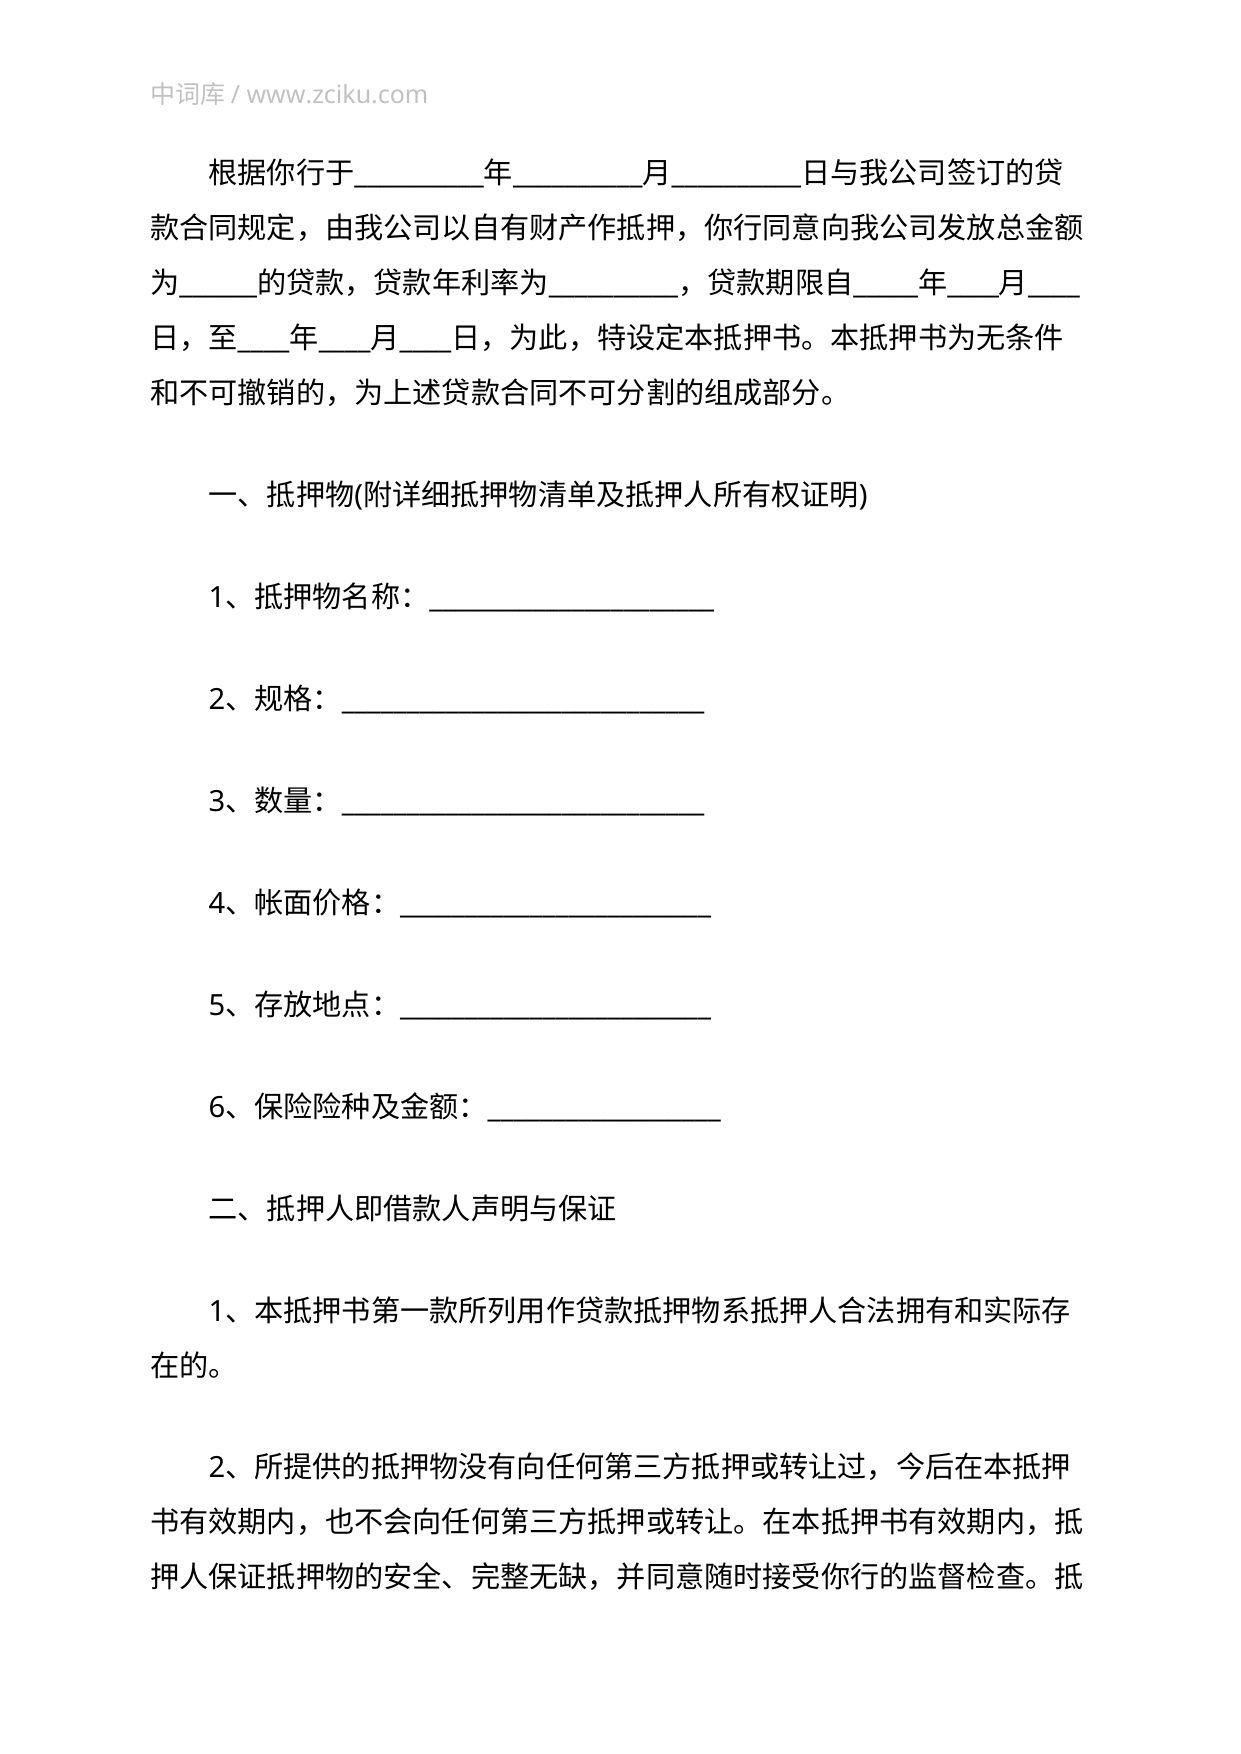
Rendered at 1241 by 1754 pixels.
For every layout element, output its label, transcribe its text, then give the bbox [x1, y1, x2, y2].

text 一、抵押物(附详细抵押物清单及抵押人所有权证明) [150, 472, 1090, 514]
text 1、抵押物名称：______________________ [150, 574, 1090, 616]
text 6、保险险种及金额：__________________ [150, 1083, 1090, 1126]
text 5、存放地点：________________________ [150, 982, 1090, 1024]
text 2、规格：____________________________ [150, 676, 1090, 718]
text 二、抵押人即借款人声明与保证 [150, 1186, 1090, 1228]
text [150, 1444, 1090, 1596]
text 根据你行于__________年__________月__________日与我公司签订的贷款合同规定，由我公司以自有财产作抵押，你行同意向我公司发放总金额为______的贷款，贷款年利率为__________，贷款期限自_____年____月____日，至____年____月____日，为此，特设定本抵押书。本抵押书为无条件和不可撤销的，为上述贷款合同不可分割的组成部分。 [150, 150, 1090, 412]
text 1、本抵押书第一款所列用作贷款抵押物系抵押人合法拥有和实际存在的。 [150, 1287, 1090, 1384]
text 4、帐面价格：________________________ [150, 879, 1090, 922]
text 3、数量：____________________________ [150, 778, 1090, 820]
